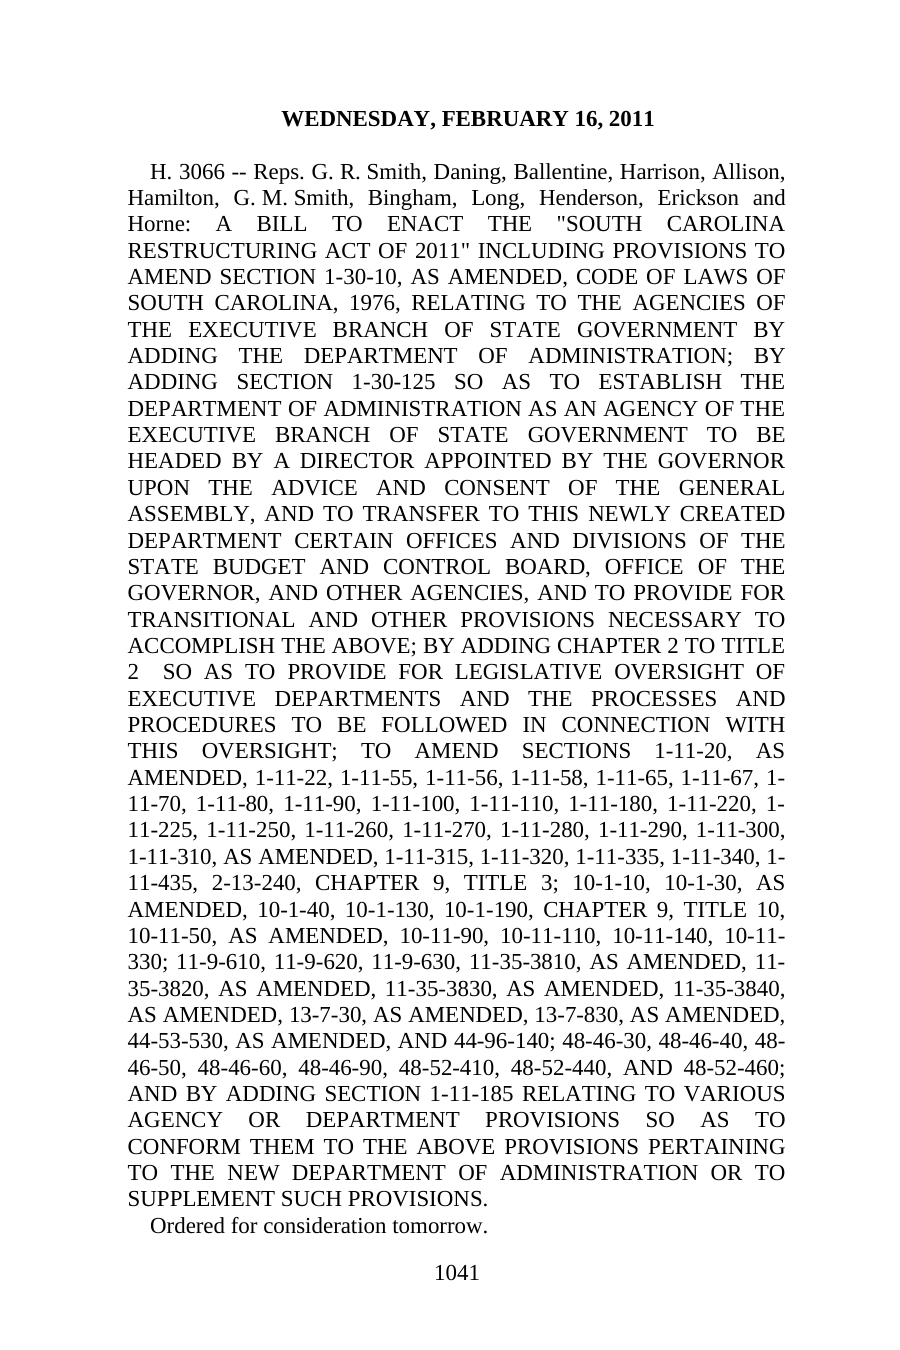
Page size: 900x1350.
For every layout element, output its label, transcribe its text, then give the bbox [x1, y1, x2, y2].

text H. 3066 -- Reps. G. R. Smith, Daning, Ballentine, Harrison, Allison, Hamilton, G. M. Smith, Bingham, Long, Henderson, Erickson and Horne: A BILL TO ENACT THE "SOUTH CAROLINA RESTRUCTURING ACT OF 2011" INCLUDING PROVISIONS TO AMEND SECTION 1-30-10, AS AMENDED, CODE OF LAWS OF SOUTH CAROLINA, 1976, RELATING TO THE AGENCIES OF THE EXECUTIVE BRANCH OF STATE GOVERNMENT BY ADDING THE DEPARTMENT OF ADMINISTRATION; BY ADDING SECTION 1-30-125 SO AS TO ESTABLISH THE DEPARTMENT OF ADMINISTRATION AS AN AGENCY OF THE EXECUTIVE BRANCH OF STATE GOVERNMENT TO BE HEADED BY A DIRECTOR APPOINTED BY THE GOVERNOR UPON THE ADVICE AND CONSENT OF THE GENERAL ASSEMBLY, AND TO TRANSFER TO THIS NEWLY CREATED DEPARTMENT CERTAIN OFFICES AND DIVISIONS OF THE STATE BUDGET AND CONTROL BOARD, OFFICE OF THE GOVERNOR, AND OTHER AGENCIES, AND TO PROVIDE FOR TRANSITIONAL AND OTHER PROVISIONS NECESSARY TO ACCOMPLISH THE ABOVE; BY ADDING CHAPTER 2 TO TITLE 2 SO AS TO PROVIDE FOR LEGISLATIVE OVERSIGHT OF EXECUTIVE DEPARTMENTS AND THE PROCESSES AND PROCEDURES TO BE FOLLOWED IN CONNECTION WITH THIS OVERSIGHT; TO AMEND SECTIONS 1-11-20, AS AMENDED, 1-11-22, 1-11-55, 1-11-56, 1-11-58, 1-11-65, 1-11-67, 1-11-70, 1-11-80, 1-11-90, 1-11-100, 1-11-110, 1-11-180, 1-11-220, 1-11-225, 1-11-250, 1-11-260, 1-11-270, 1-11-280, 1-11-290, 1-11-300, 1-11-310, AS AMENDED, 1-11-315, 1-11-320, 1-11-335, 1-11-340, 1-11-435, 2-13-240, CHAPTER 9, TITLE 3; 10-1-10, 10-1-30, AS AMENDED, 10-1-40, 10-1-130, 10-1-190, CHAPTER 9, TITLE 10, 10-11-50, AS AMENDED, 10-11-90, 10-11-110, 10-11-140, 10-11-330; 11-9-610, 11-9-620, 11-9-630, 11-35-3810, AS AMENDED, 11-35-3820, AS AMENDED, 11-35-3830, AS AMENDED, 11-35-3840, AS AMENDED, 13-7-30, AS AMENDED, 13-7-830, AS AMENDED, 44-53-530, AS AMENDED, AND 44-96-140; 48-46-30, 48-46-40, 48-46-50, 48-46-60, 48-46-90, 48-52-410, 48-52-440, AND 48-52-460; AND BY ADDING SECTION 1-11-185 RELATING TO VARIOUS AGENCY OR DEPARTMENT PROVISIONS SO AS TO CONFORM THEM TO THE ABOVE PROVISIONS PERTAINING TO THE NEW DEPARTMENT OF ADMINISTRATION OR TO SUPPLEMENT SUCH PROVISIONS. [127, 158, 786, 1212]
text Ordered for consideration tomorrow. [127, 1212, 786, 1238]
